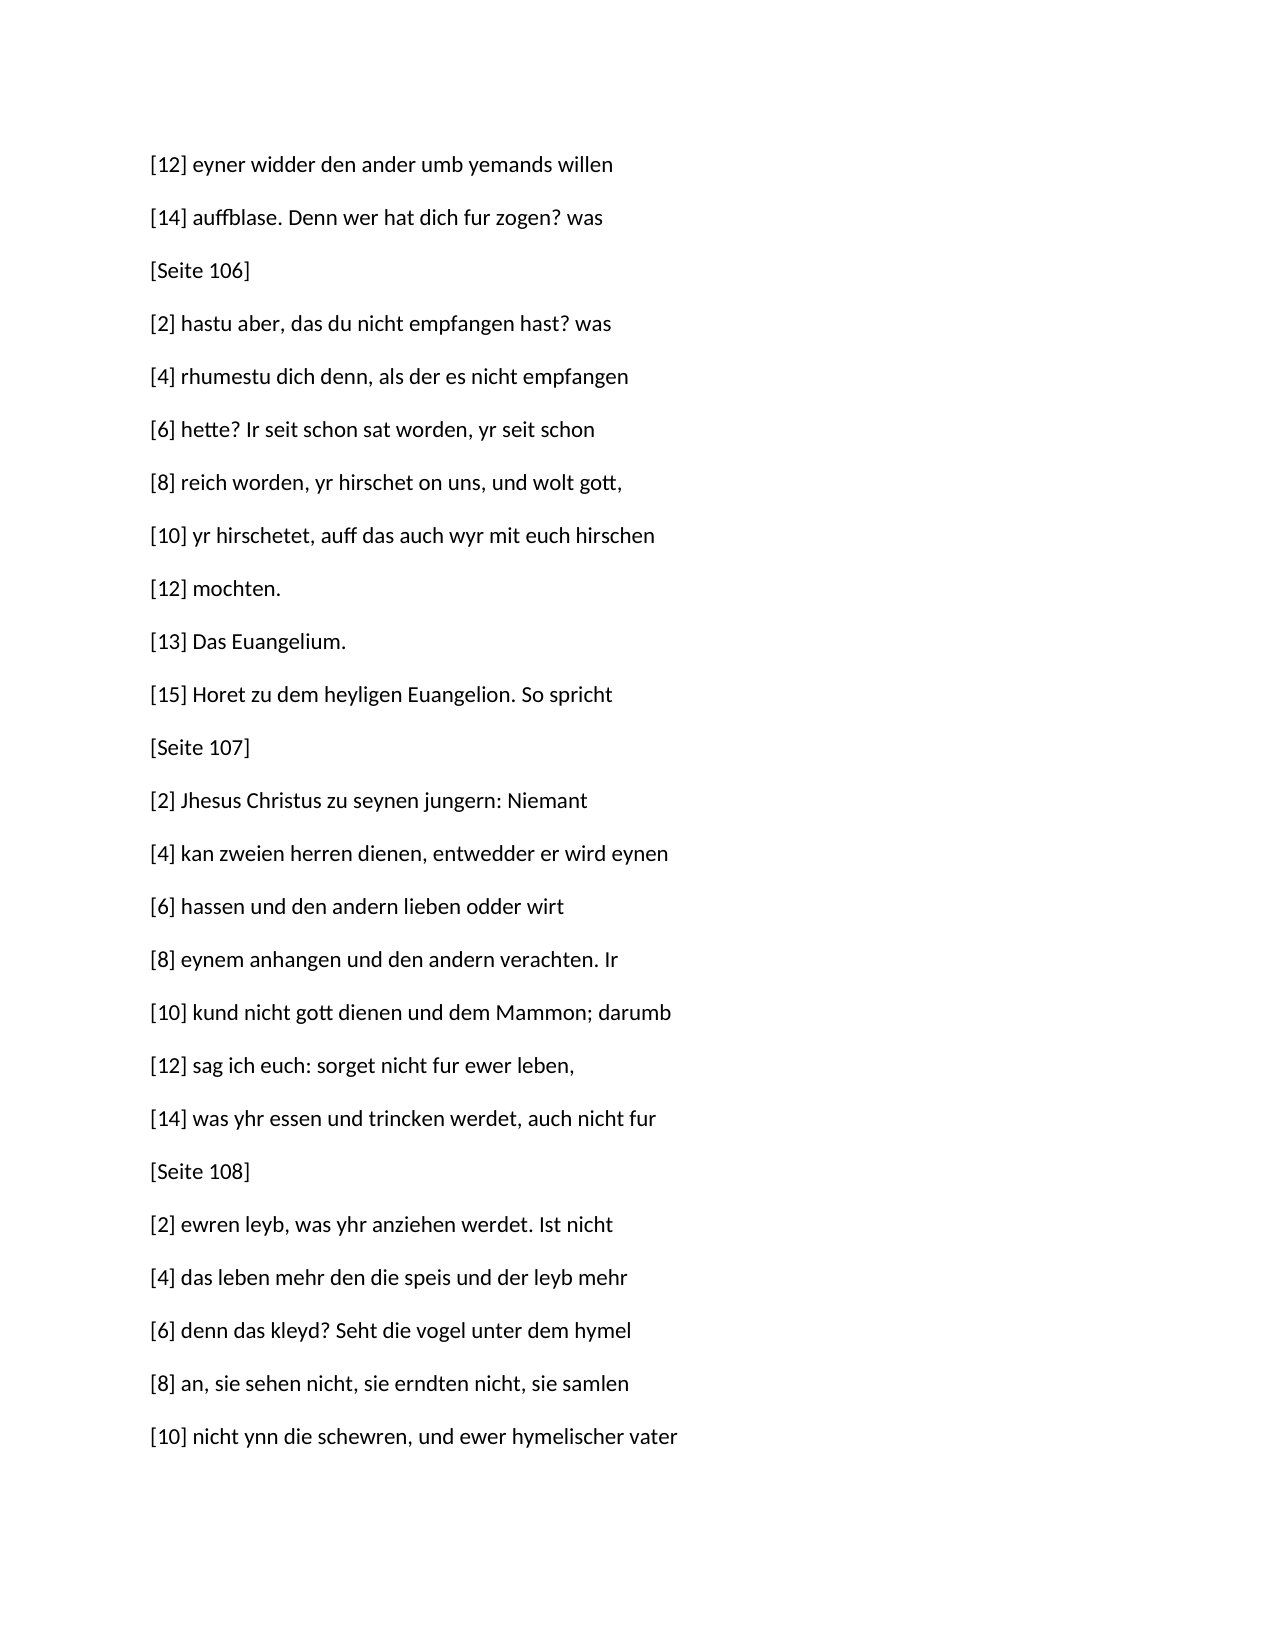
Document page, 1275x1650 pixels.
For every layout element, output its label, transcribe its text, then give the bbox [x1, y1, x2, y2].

text [10] yr hirschetet, auff das auch wyr mit euch hirschen [150, 521, 1125, 549]
text [Seite 107] [150, 733, 1125, 761]
text [8] an, sie sehen nicht, sie erndten nicht, sie samlen [150, 1369, 1125, 1397]
text [12] eyner widder den ander umb yemands willen [150, 150, 1125, 178]
text [8] eynem anhangen und den andern verachten. Ir [150, 945, 1125, 973]
text [2] ewren leyb, was yhr anziehen werdet. Ist nicht [150, 1210, 1125, 1238]
text [6] denn das kleyd? Seht die vogel unter dem hymel [150, 1316, 1125, 1344]
text [8] reich worden, yr hirschet on uns, und wolt gott, [150, 468, 1125, 496]
text [6] hette? Ir seit schon sat worden, yr seit schon [150, 415, 1125, 443]
text [4] das leben mehr den die speis und der leyb mehr [150, 1263, 1125, 1291]
text [2] Jhesus Christus zu seynen jungern: Niemant [150, 786, 1125, 814]
text [Seite 106] [150, 256, 1125, 284]
text [4] kan zweien herren dienen, entwedder er wird eynen [150, 839, 1125, 867]
text [13] Das Euangelium. [150, 627, 1125, 655]
text [12] mochten. [150, 574, 1125, 602]
text [6] hassen und den andern lieben odder wirt [150, 892, 1125, 920]
text [10] nicht ynn die schewren, und ewer hymelischer vater [150, 1422, 1125, 1451]
text [15] Horet zu dem heyligen Euangelion. So spricht [150, 680, 1125, 708]
text [14] auffblase. Denn wer hat dich fur zogen? was [150, 203, 1125, 231]
text [14] was yhr essen und trincken werdet, auch nicht fur [150, 1104, 1125, 1132]
text [Seite 108] [150, 1157, 1125, 1185]
text [12] sag ich euch: sorget nicht fur ewer leben, [150, 1051, 1125, 1079]
text [2] hastu aber, das du nicht empfangen hast? was [150, 309, 1125, 337]
text [4] rhumestu dich denn, als der es nicht empfangen [150, 362, 1125, 390]
text [10] kund nicht gott dienen und dem Mammon; darumb [150, 998, 1125, 1026]
